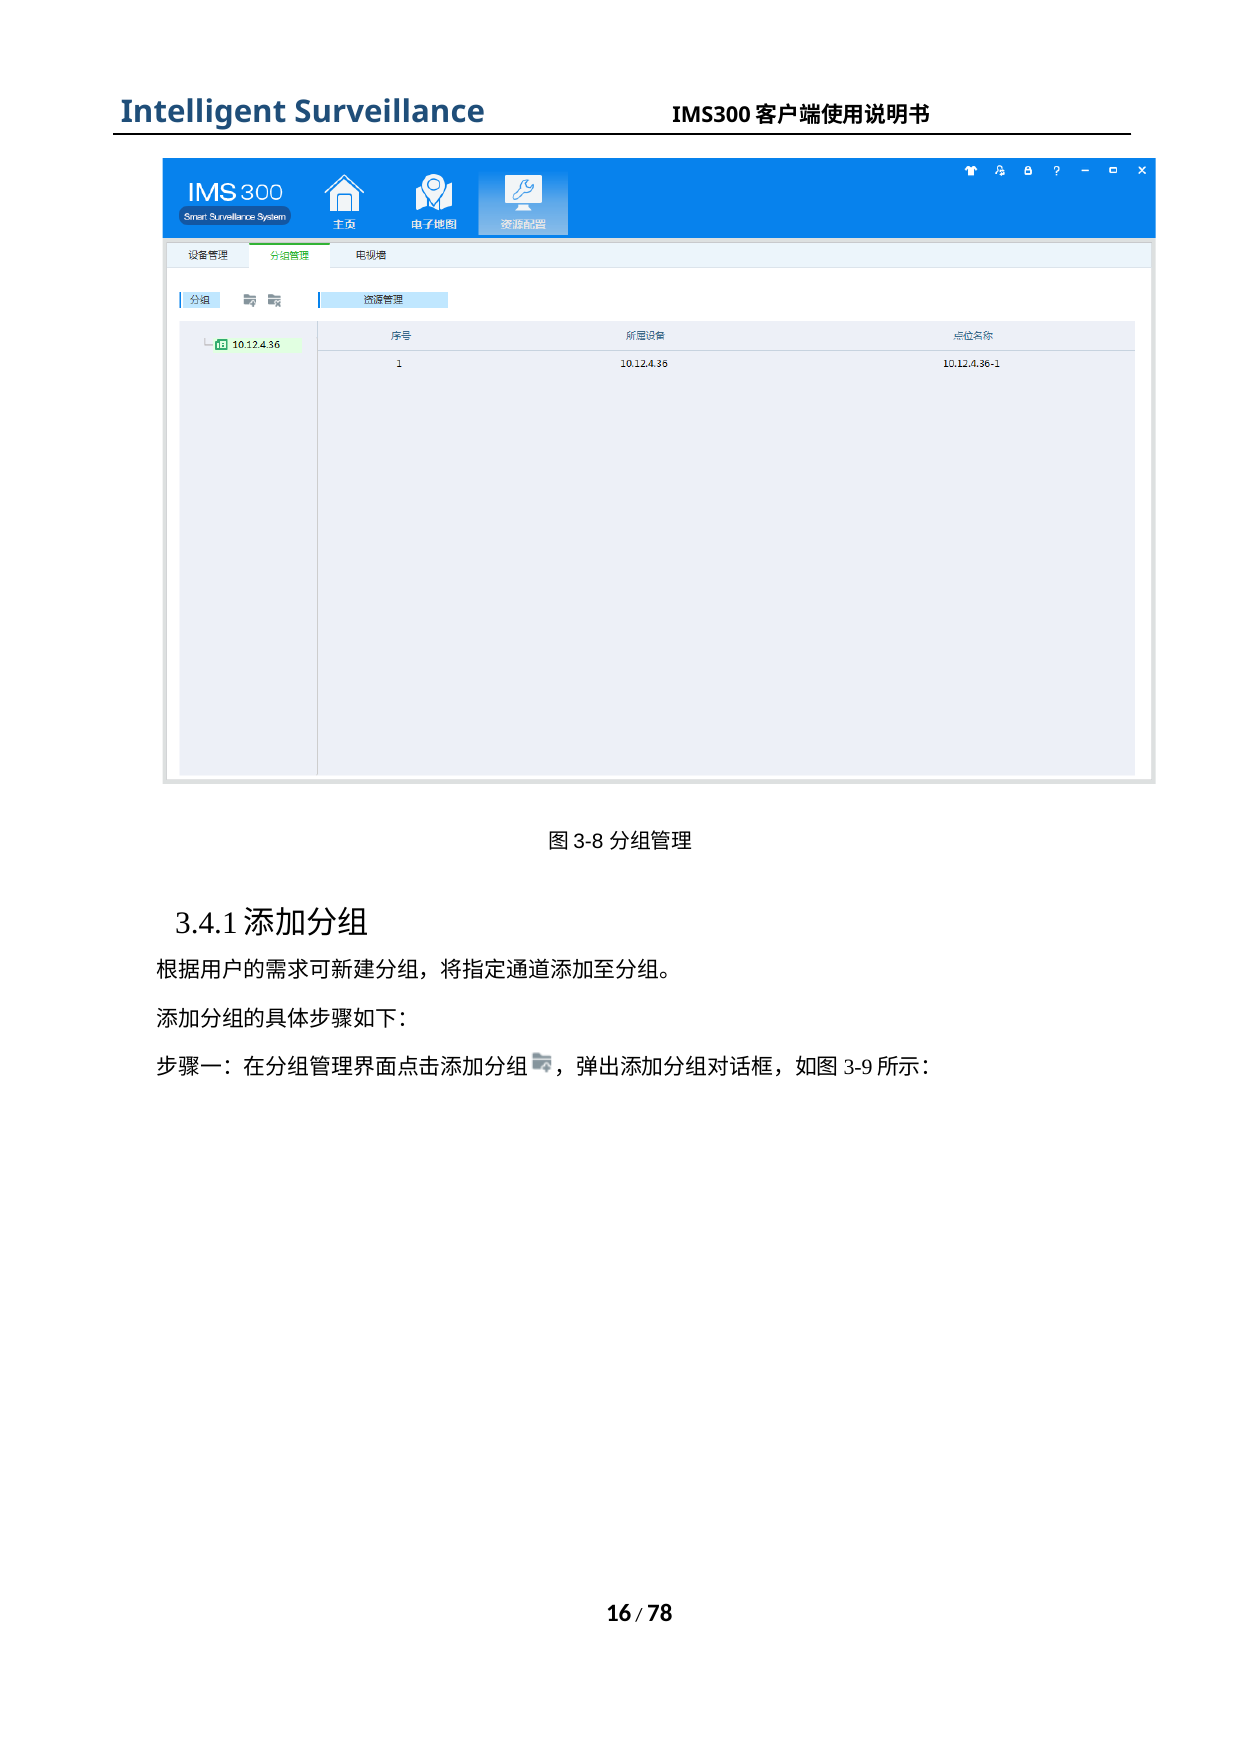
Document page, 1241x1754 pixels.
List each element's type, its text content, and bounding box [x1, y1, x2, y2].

text 步骤一：在分组管理界面点击添加分组，弹出添加分组对话框，如图 3-9所示： [112, 1049, 1128, 1081]
picture [528, 1051, 554, 1075]
subtitle 3.4.1添加分组 [112, 887, 1128, 952]
text 图3-8 分组管理 [112, 824, 1128, 854]
text 添加分组的具体步骤如下： [112, 1000, 1128, 1033]
picture [162, 158, 1156, 784]
text 根据用户的需求可新建分组，将指定通道添加至分组。 [112, 952, 1128, 984]
